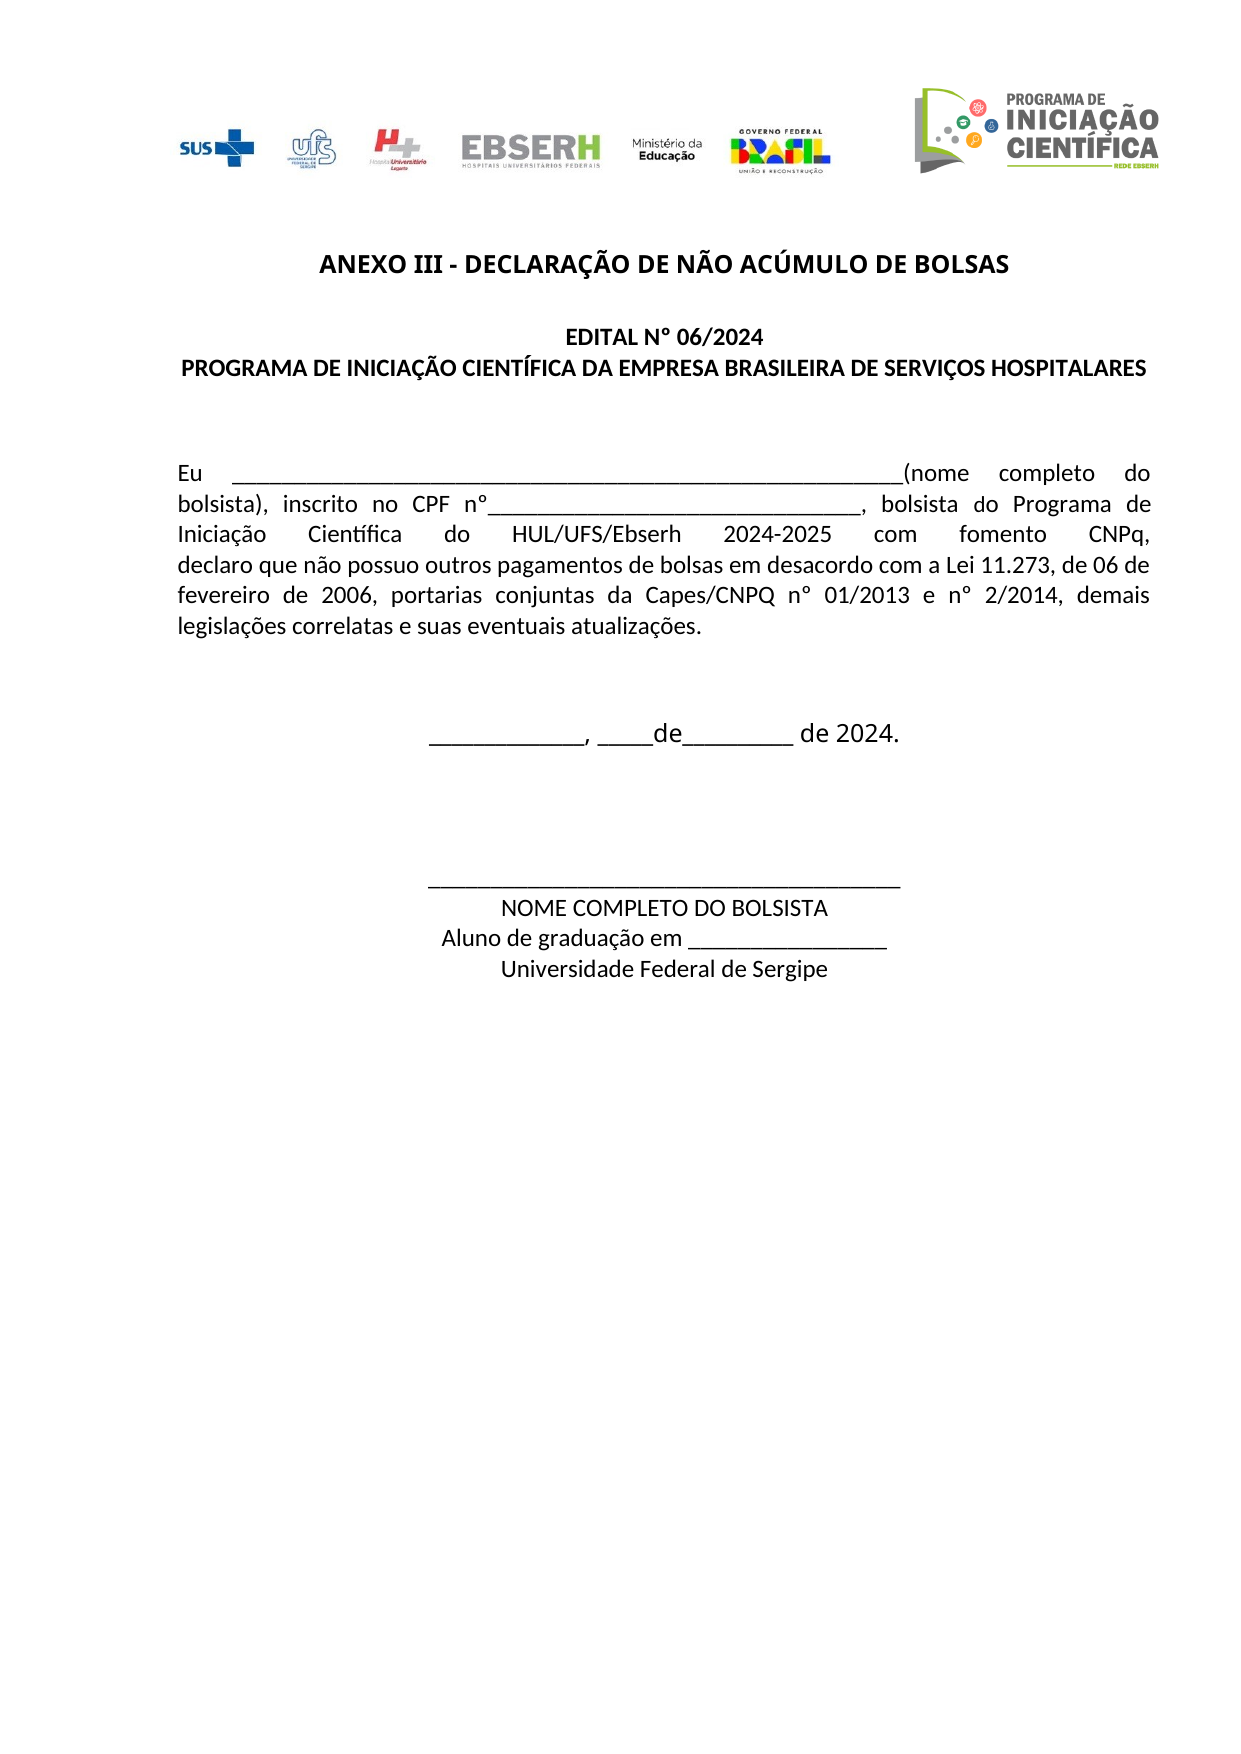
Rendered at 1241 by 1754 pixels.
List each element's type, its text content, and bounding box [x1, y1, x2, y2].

picture [135, 74, 873, 222]
text EDITAL Nº 06/2024 PROGRAMA DE INICIAÇÃO CIENTÍFICA DA EMPRESA BRASILEIRA DE SERVIÇOS HOSPITALARES [177, 290, 1152, 383]
text Eu ______________________________________________________(nome completo do bolsista), inscrito no CPF nº______________________________, bolsista do Programa de Iniciação Científica do HUL/UFS/Ebserh 2024-2025 com fomento CNPq, declaro que não possuo outros pagamentos de bolsas em desacordo com a Lei 11.273, de 06 de fevereiro de 2006, portarias conjuntas da Capes/CNPQ nº 01/2013 e nº 2/2014, demais legislações correlatas e suas eventuais atualizações. [177, 429, 1152, 641]
text ______________, _____de__________ de 2024. [177, 687, 1152, 777]
text ANEXO III - DECLARAÇÃO DE NÃO ACÚMULO DE BOLSAS [177, 247, 1152, 281]
text ______________________________________ NOME COMPLETO DO BOLSISTA Aluno de graduação em ________________ Universidade Federal de Sergipe [177, 862, 1152, 984]
picture [902, 77, 1171, 184]
